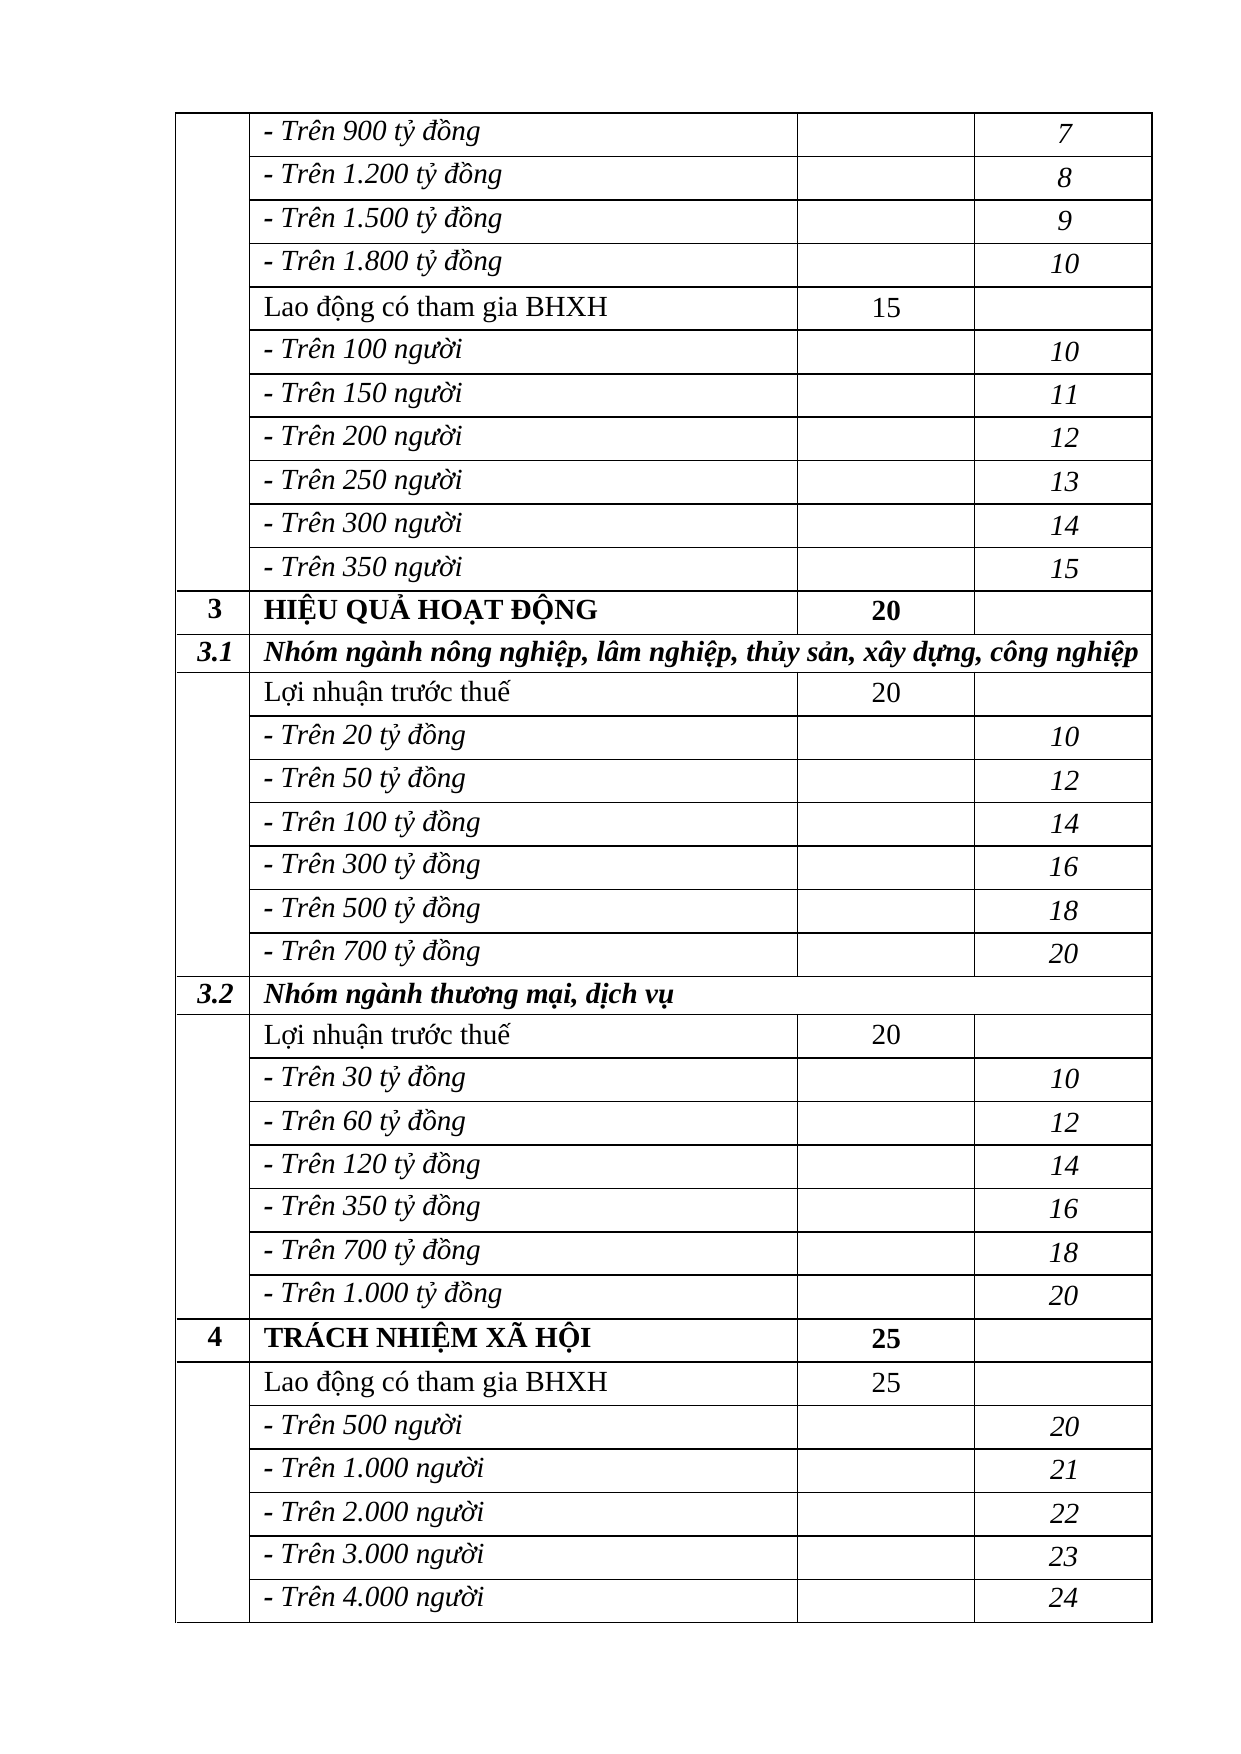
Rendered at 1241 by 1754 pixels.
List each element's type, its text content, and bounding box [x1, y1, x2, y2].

table_cell [798, 760, 974, 802]
table_cell 20 [798, 673, 974, 715]
table_cell 10 [975, 1059, 1151, 1101]
table_cell - Trên 300 tỷ đồng [250, 847, 797, 889]
table_cell - Trên 700 tỷ đồng [250, 934, 797, 976]
table_cell [798, 803, 974, 845]
table_cell 10 [975, 244, 1151, 286]
table_cell 25 [798, 1320, 974, 1361]
table_cell 12 [975, 760, 1151, 802]
table_cell - Trên 350 tỷ đồng [250, 1189, 797, 1231]
table_cell [176, 673, 249, 976]
table_cell - Trên 500 tỷ đồng [250, 890, 797, 932]
table_cell - Trên 1.000 người [250, 1450, 797, 1492]
table_cell 18 [975, 890, 1151, 932]
table_cell - Trên 60 tỷ đồng [250, 1102, 797, 1144]
table_cell 3.2 [176, 977, 249, 1014]
table_cell - Trên 1.200 tỷ đồng [250, 157, 797, 199]
table_cell 13 [975, 461, 1151, 503]
table_cell - Trên 2.000 người [250, 1493, 797, 1535]
table_cell 3.1 [176, 635, 249, 672]
table_cell [798, 201, 974, 242]
table_cell - Trên 200 người [250, 418, 797, 460]
table_cell 24 [975, 1580, 1151, 1622]
table_cell 3 [176, 591, 249, 633]
table_cell Nhóm ngành thương mại, dịch vụ [250, 977, 1151, 1014]
table_cell 12 [975, 1102, 1151, 1144]
table_cell HIỆU QUẢ HOẠT ĐỘNG [250, 592, 797, 633]
table_cell 14 [975, 505, 1151, 547]
table_cell [798, 114, 974, 156]
table_cell [798, 1580, 974, 1622]
table_cell [798, 157, 974, 199]
table_cell - Trên 30 tỷ đồng [250, 1059, 797, 1101]
table_cell 7 [975, 114, 1151, 156]
table_cell [798, 890, 974, 932]
table_cell Lao động có tham gia BHXH [250, 288, 797, 329]
table_cell 14 [975, 1146, 1151, 1187]
table_cell [798, 847, 974, 889]
table_cell 21 [975, 1450, 1151, 1492]
table_cell - Trên 1.500 tỷ đồng [250, 201, 797, 242]
table_cell TRÁCH NHIỆM XÃ HỘI [250, 1320, 797, 1361]
table_cell [798, 331, 974, 373]
table_cell [798, 717, 974, 758]
table_cell - Trên 500 người [250, 1406, 797, 1448]
table_cell [975, 1363, 1151, 1405]
table_cell Lợi nhuận trước thuế [250, 673, 797, 715]
table_cell 15 [975, 548, 1151, 590]
table_cell - Trên 120 tỷ đồng [250, 1146, 797, 1187]
table_cell [975, 1015, 1151, 1057]
table_cell - Trên 700 tỷ đồng [250, 1233, 797, 1274]
table_cell 20 [798, 592, 974, 633]
table_cell - Trên 250 người [250, 461, 797, 503]
table_cell 25 [798, 1363, 974, 1405]
table_cell Lợi nhuận trước thuế [250, 1015, 797, 1057]
table_cell [975, 1320, 1151, 1361]
table_cell [975, 288, 1151, 329]
table_cell - Trên 20 tỷ đồng [250, 717, 797, 758]
table_cell - Trên 3.000 người [250, 1537, 797, 1578]
table_cell [798, 1059, 974, 1101]
table_cell [798, 1102, 974, 1144]
table_cell - Trên 150 người [250, 375, 797, 416]
table_cell 20 [975, 934, 1151, 976]
table_cell [975, 592, 1151, 633]
table_cell 16 [975, 847, 1151, 889]
table_cell 18 [975, 1233, 1151, 1274]
table_cell - Trên 100 tỷ đồng [250, 803, 797, 845]
table_cell - Trên 50 tỷ đồng [250, 760, 797, 802]
table_cell 22 [975, 1493, 1151, 1535]
table_cell [798, 548, 974, 590]
table_cell 15 [798, 288, 974, 329]
table_cell 4 [176, 1319, 249, 1361]
table_cell [798, 1406, 974, 1448]
table_cell [798, 505, 974, 547]
table_cell Nhóm ngành nông nghiệp, lâm nghiệp, thủy sản, xây dựng, công nghiệp [250, 635, 1151, 672]
table_cell 16 [975, 1189, 1151, 1231]
table_cell 9 [975, 201, 1151, 242]
table_cell [975, 673, 1151, 715]
table_cell 20 [798, 1015, 974, 1057]
table_cell [798, 1493, 974, 1535]
table_cell [798, 461, 974, 503]
table_cell - Trên 300 người [250, 505, 797, 547]
table_cell 10 [975, 331, 1151, 373]
table_cell 12 [975, 418, 1151, 460]
table_cell [798, 1146, 974, 1187]
table_cell [798, 1189, 974, 1231]
table_cell 23 [975, 1537, 1151, 1578]
table_cell [798, 244, 974, 286]
table_cell [176, 1015, 249, 1318]
table_cell [798, 1233, 974, 1274]
table_cell - Trên 100 người [250, 331, 797, 373]
table_cell [798, 1450, 974, 1492]
table_cell 14 [975, 803, 1151, 845]
table_cell [798, 1537, 974, 1578]
table_cell - Trên 1.800 tỷ đồng [250, 244, 797, 286]
table_cell 8 [975, 157, 1151, 199]
table_cell [798, 375, 974, 416]
table_cell - Trên 350 người [250, 548, 797, 590]
table_cell [798, 934, 974, 976]
table_cell - Trên 900 tỷ đồng [250, 114, 797, 156]
table_cell 11 [975, 375, 1151, 416]
table_cell [798, 1276, 974, 1318]
table_cell [176, 1362, 249, 1622]
table_cell 20 [975, 1406, 1151, 1448]
table_cell 20 [975, 1276, 1151, 1318]
table_cell [798, 418, 974, 460]
table_cell Lao động có tham gia BHXH [250, 1363, 797, 1405]
table_cell - Trên 1.000 tỷ đồng [250, 1276, 797, 1318]
table_cell - Trên 4.000 người [250, 1580, 797, 1622]
table_cell 10 [975, 717, 1151, 758]
